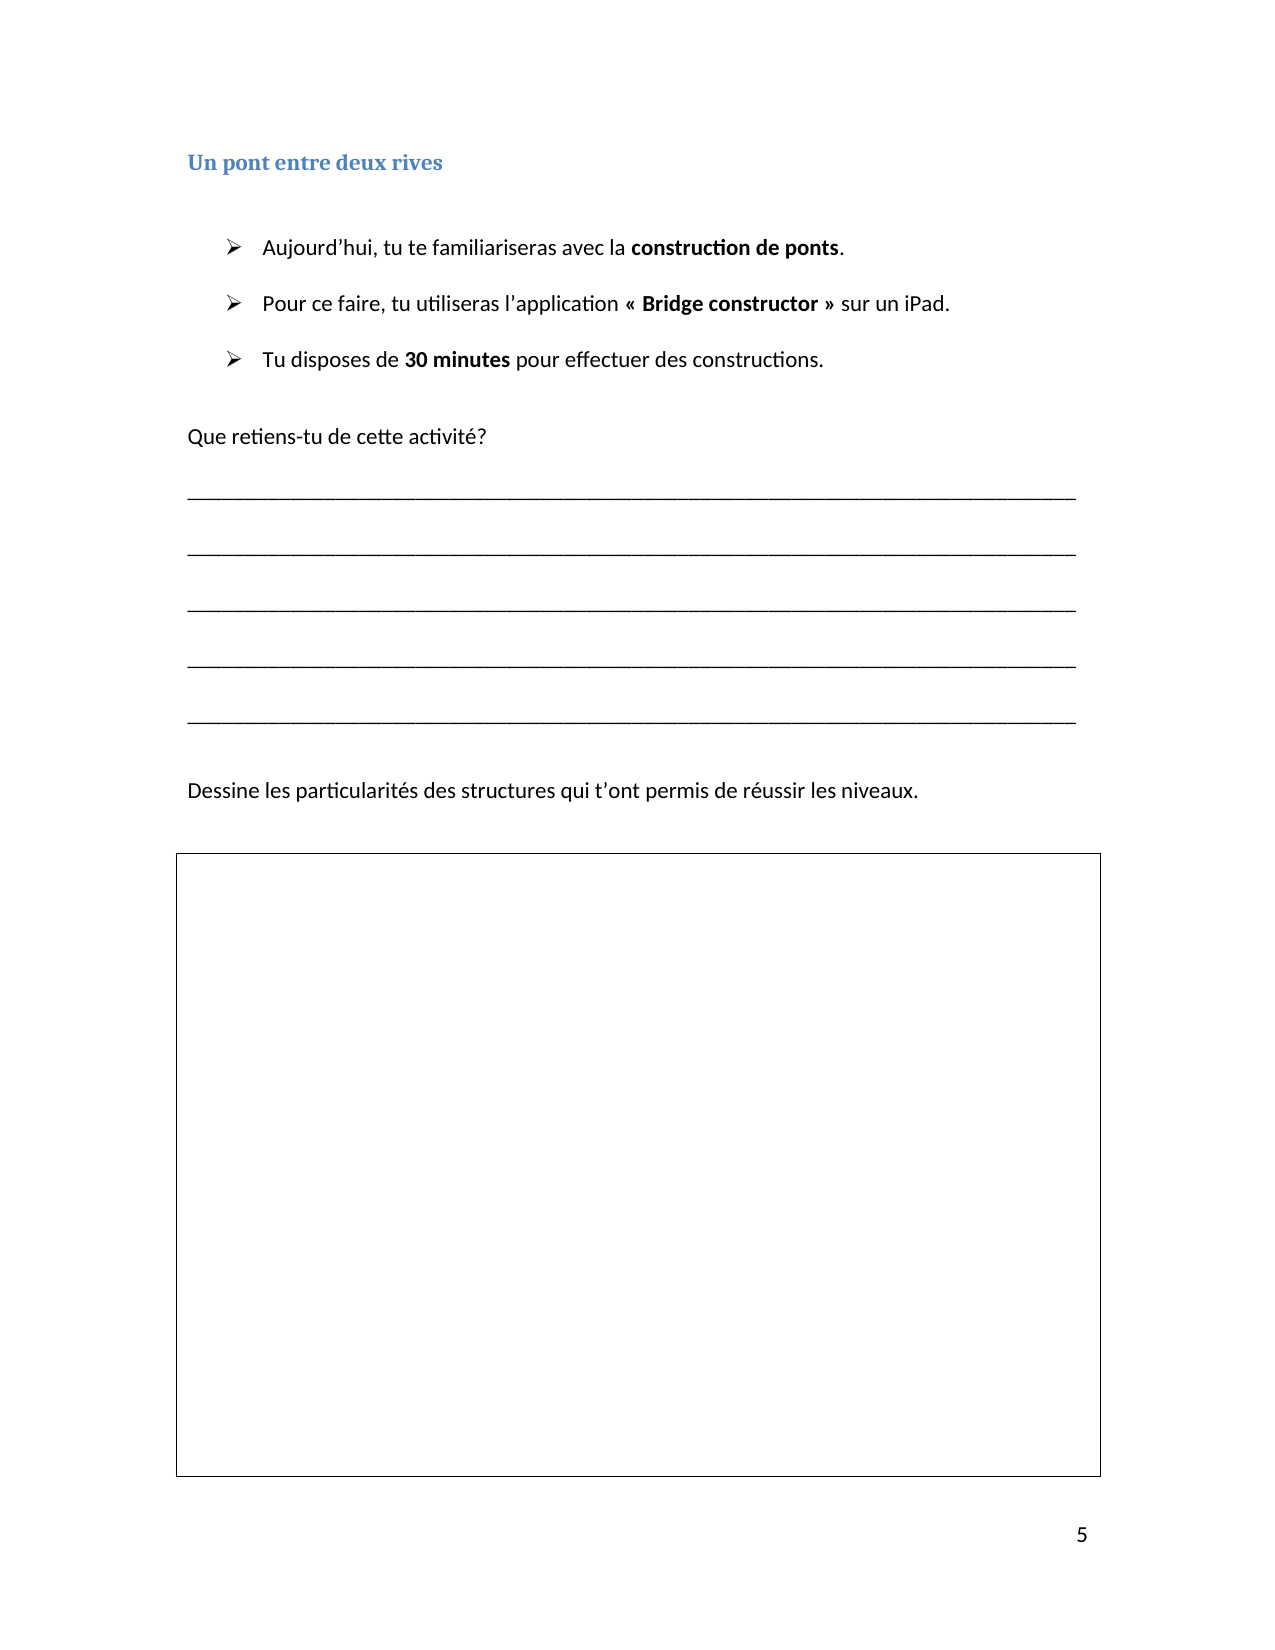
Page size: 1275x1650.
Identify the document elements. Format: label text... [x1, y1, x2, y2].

table_header [177, 854, 1100, 1476]
list Pour ce faire, tu utiliseras l’application « Bridge constructor » sur un iPad. [225, 289, 1087, 317]
text ______________________________________________________________________________________________________________________________________________________________________________________________________________________________________________________________________________________________________________________________________________________________________________________________________ [187, 475, 1087, 727]
text Dessine les particularités des structures qui t’ont permis de réussir les niveaux. [187, 776, 1087, 804]
list Tu disposes de 30 minutes pour effectuer des constructions. [225, 345, 1087, 373]
subtitle Un pont entre deux rives [187, 150, 1087, 176]
text Que retiens-tu de cette activité? [187, 422, 1087, 450]
list Aujourd’hui, tu te familiariseras avec la construction de ponts. [225, 233, 1087, 261]
